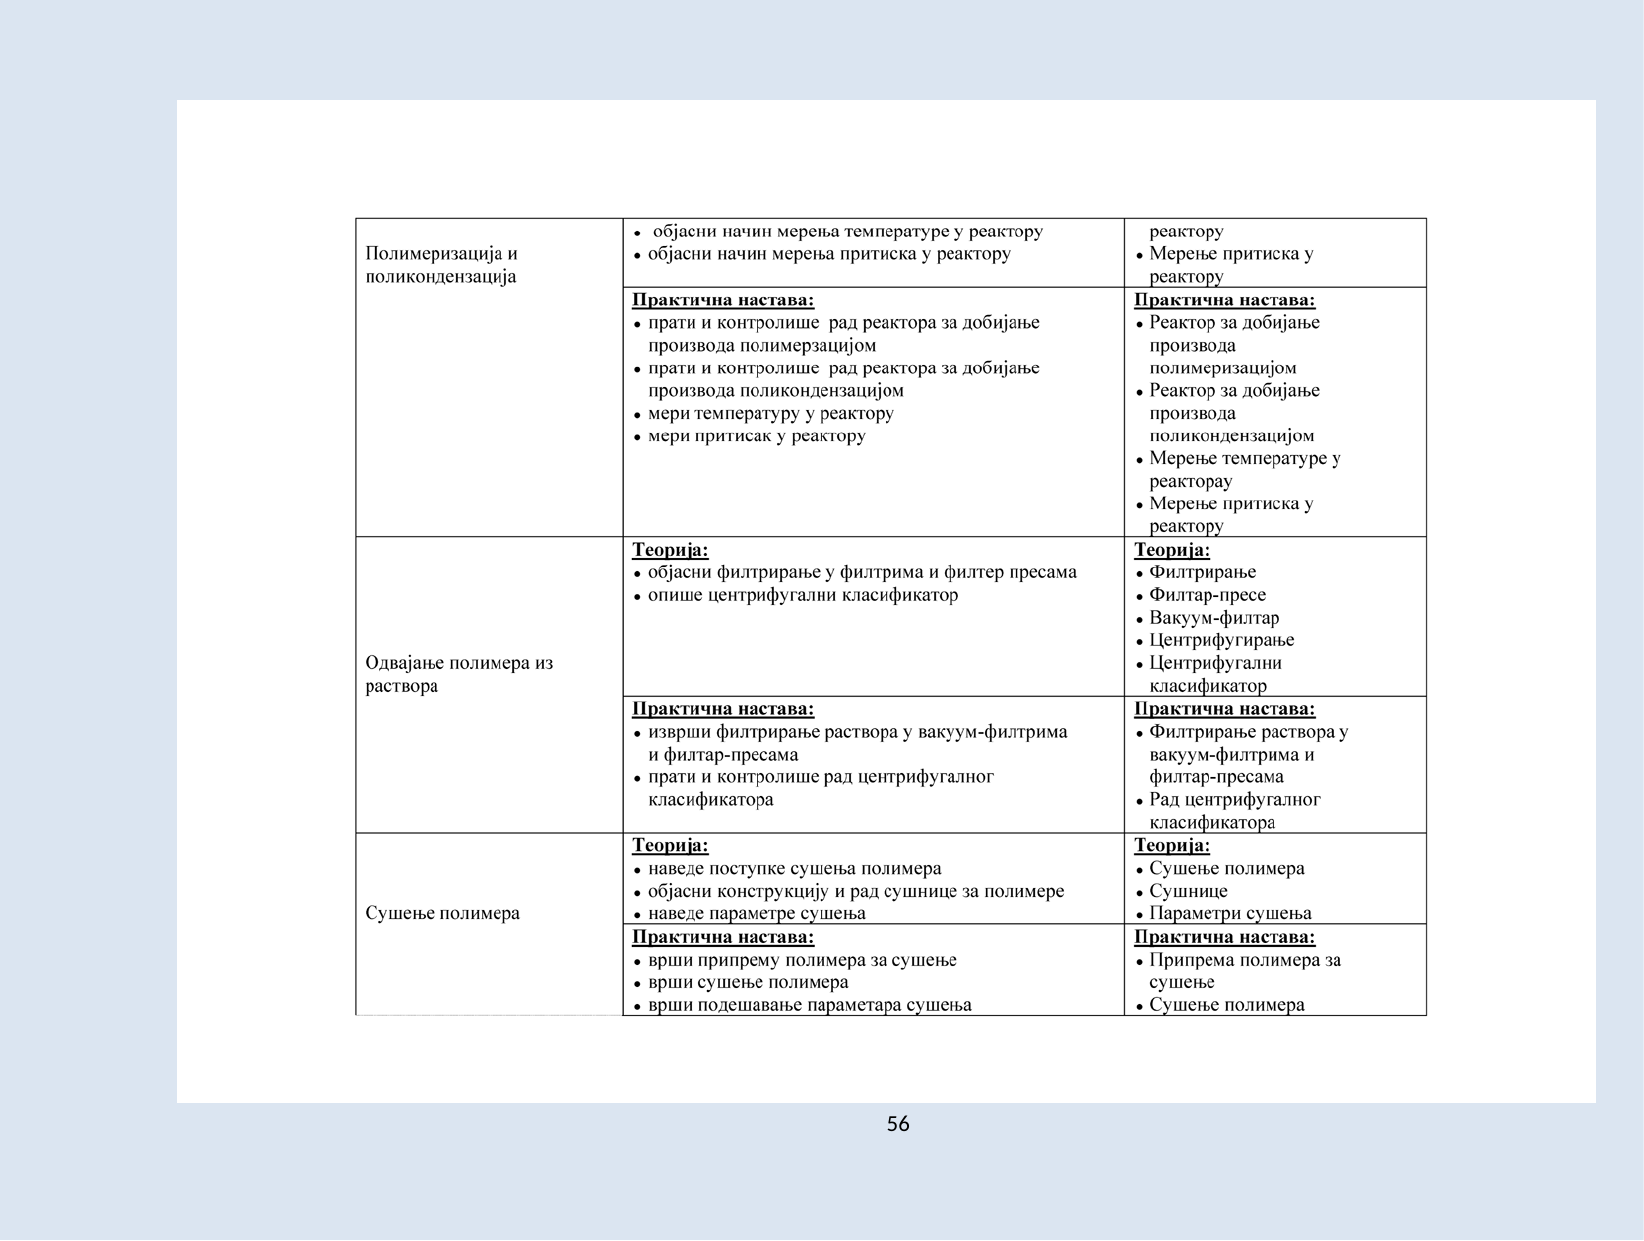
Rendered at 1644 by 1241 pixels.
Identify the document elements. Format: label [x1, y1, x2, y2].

picture [177, 100, 1596, 1103]
